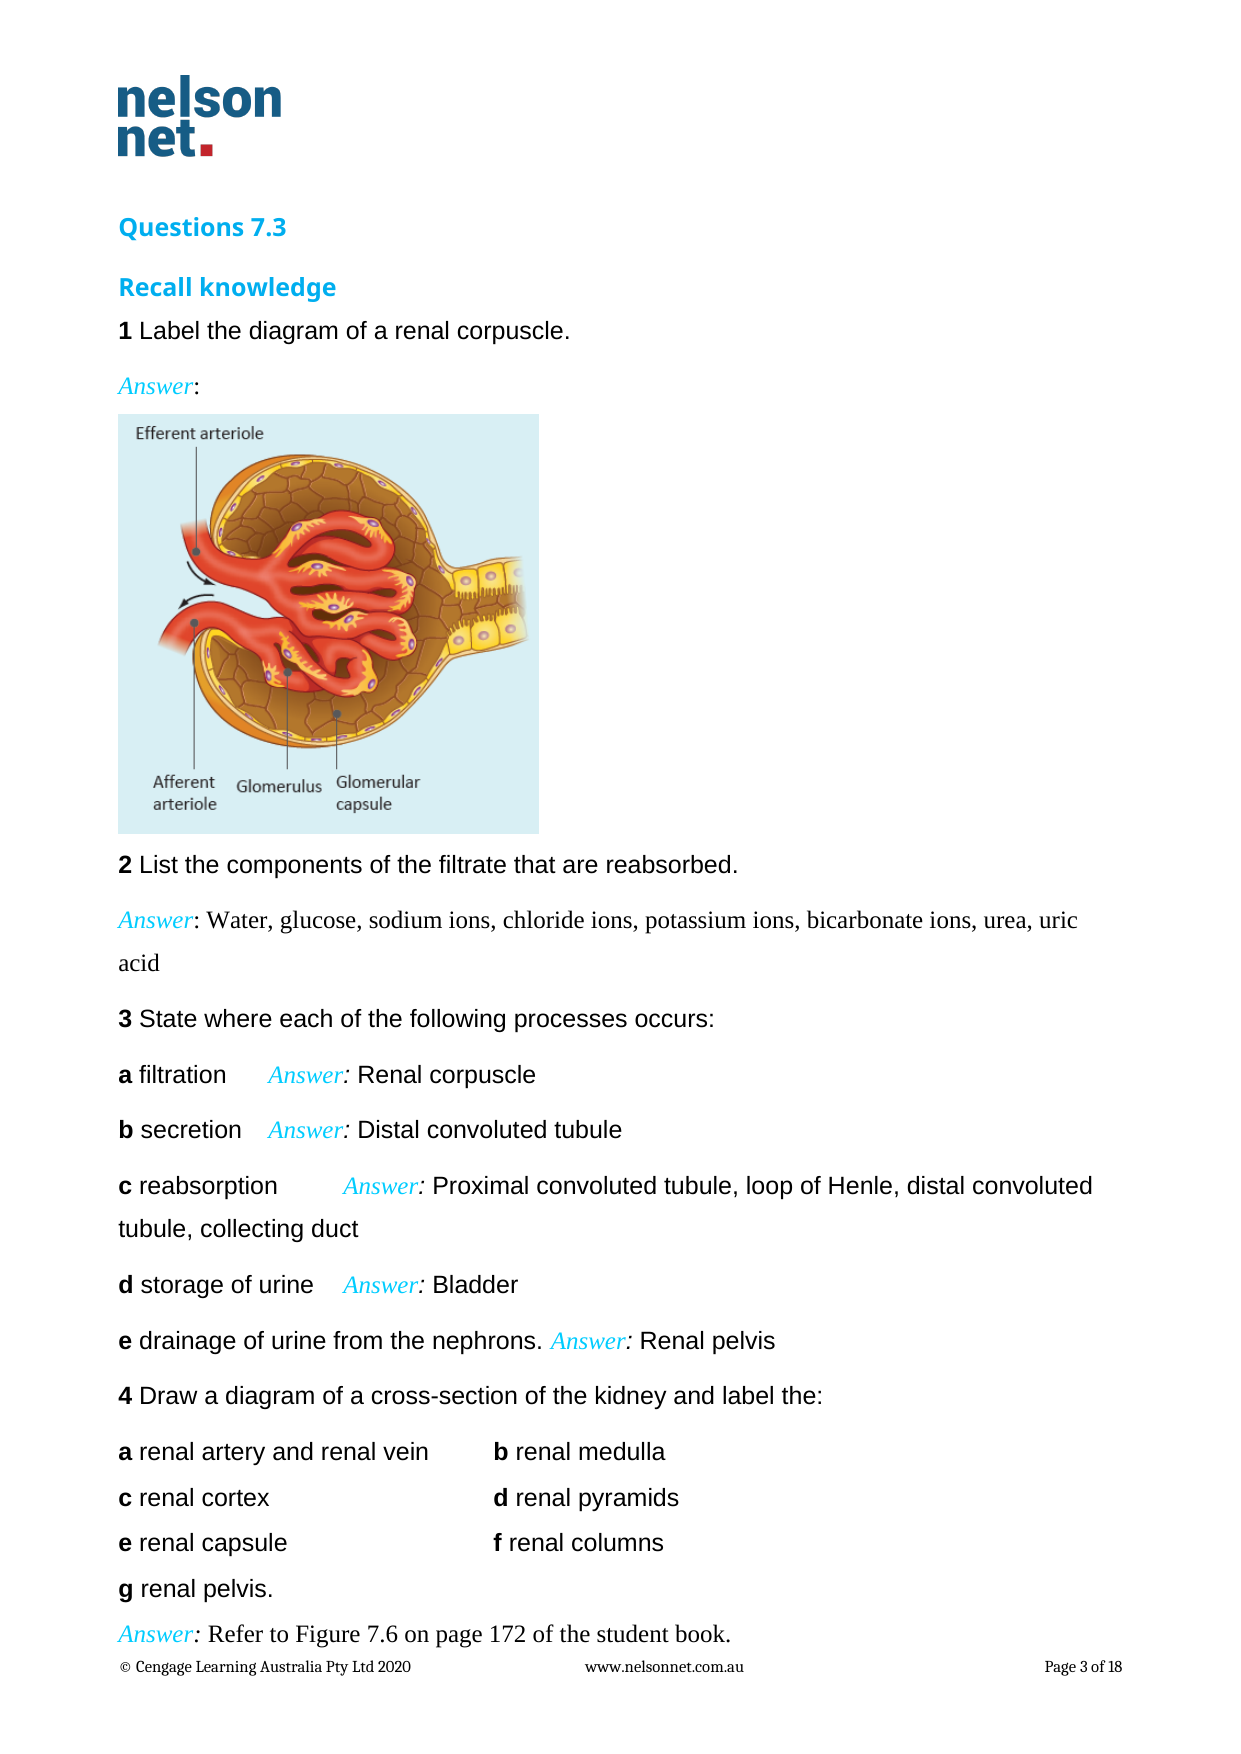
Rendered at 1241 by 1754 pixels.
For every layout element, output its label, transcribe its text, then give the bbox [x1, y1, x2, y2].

text c reabsorption Answer: Proximal convoluted tubule, loop of Henle, distal convoluted tubule, collecting duct [118, 1171, 1122, 1243]
text a renal artery and renal vein b renal medulla [118, 1437, 1122, 1466]
text 2 List the components of the filtrate that are reabsorbed. [118, 849, 1122, 878]
text Recall knowledge [118, 269, 1122, 303]
text b secretion Answer: Distal convoluted tubule [118, 1115, 1122, 1144]
text Answer: [118, 371, 1122, 400]
text Questions 7.3 [118, 210, 1122, 244]
text Answer: Water, glucose, sodium ions, chloride ions, potassium ions, bicarbonate ions, urea, uric acid [118, 905, 1122, 977]
text 3 State where each of the following processes occurs: [118, 1004, 1122, 1033]
text e renal capsule f renal columns [118, 1528, 1122, 1557]
text e drainage of urine from the nephrons. Answer: Renal pelvis [118, 1326, 1122, 1354]
text a filtration Answer: Renal corpuscle [118, 1059, 1122, 1088]
text d storage of urine Answer: Bladder [118, 1270, 1122, 1299]
picture [118, 75, 281, 157]
picture [118, 414, 539, 834]
text 4 Draw a diagram of a cross-section of the kidney and label the: [118, 1381, 1122, 1410]
text Answer: Refer to Figure 7.6 on page 172 of the student book. [118, 1619, 1122, 1648]
text c renal cortex d renal pyramids [118, 1482, 1122, 1511]
text 1 Label the diagram of a renal corpuscle. [118, 316, 1122, 344]
text g renal pelvis. [118, 1573, 1122, 1602]
